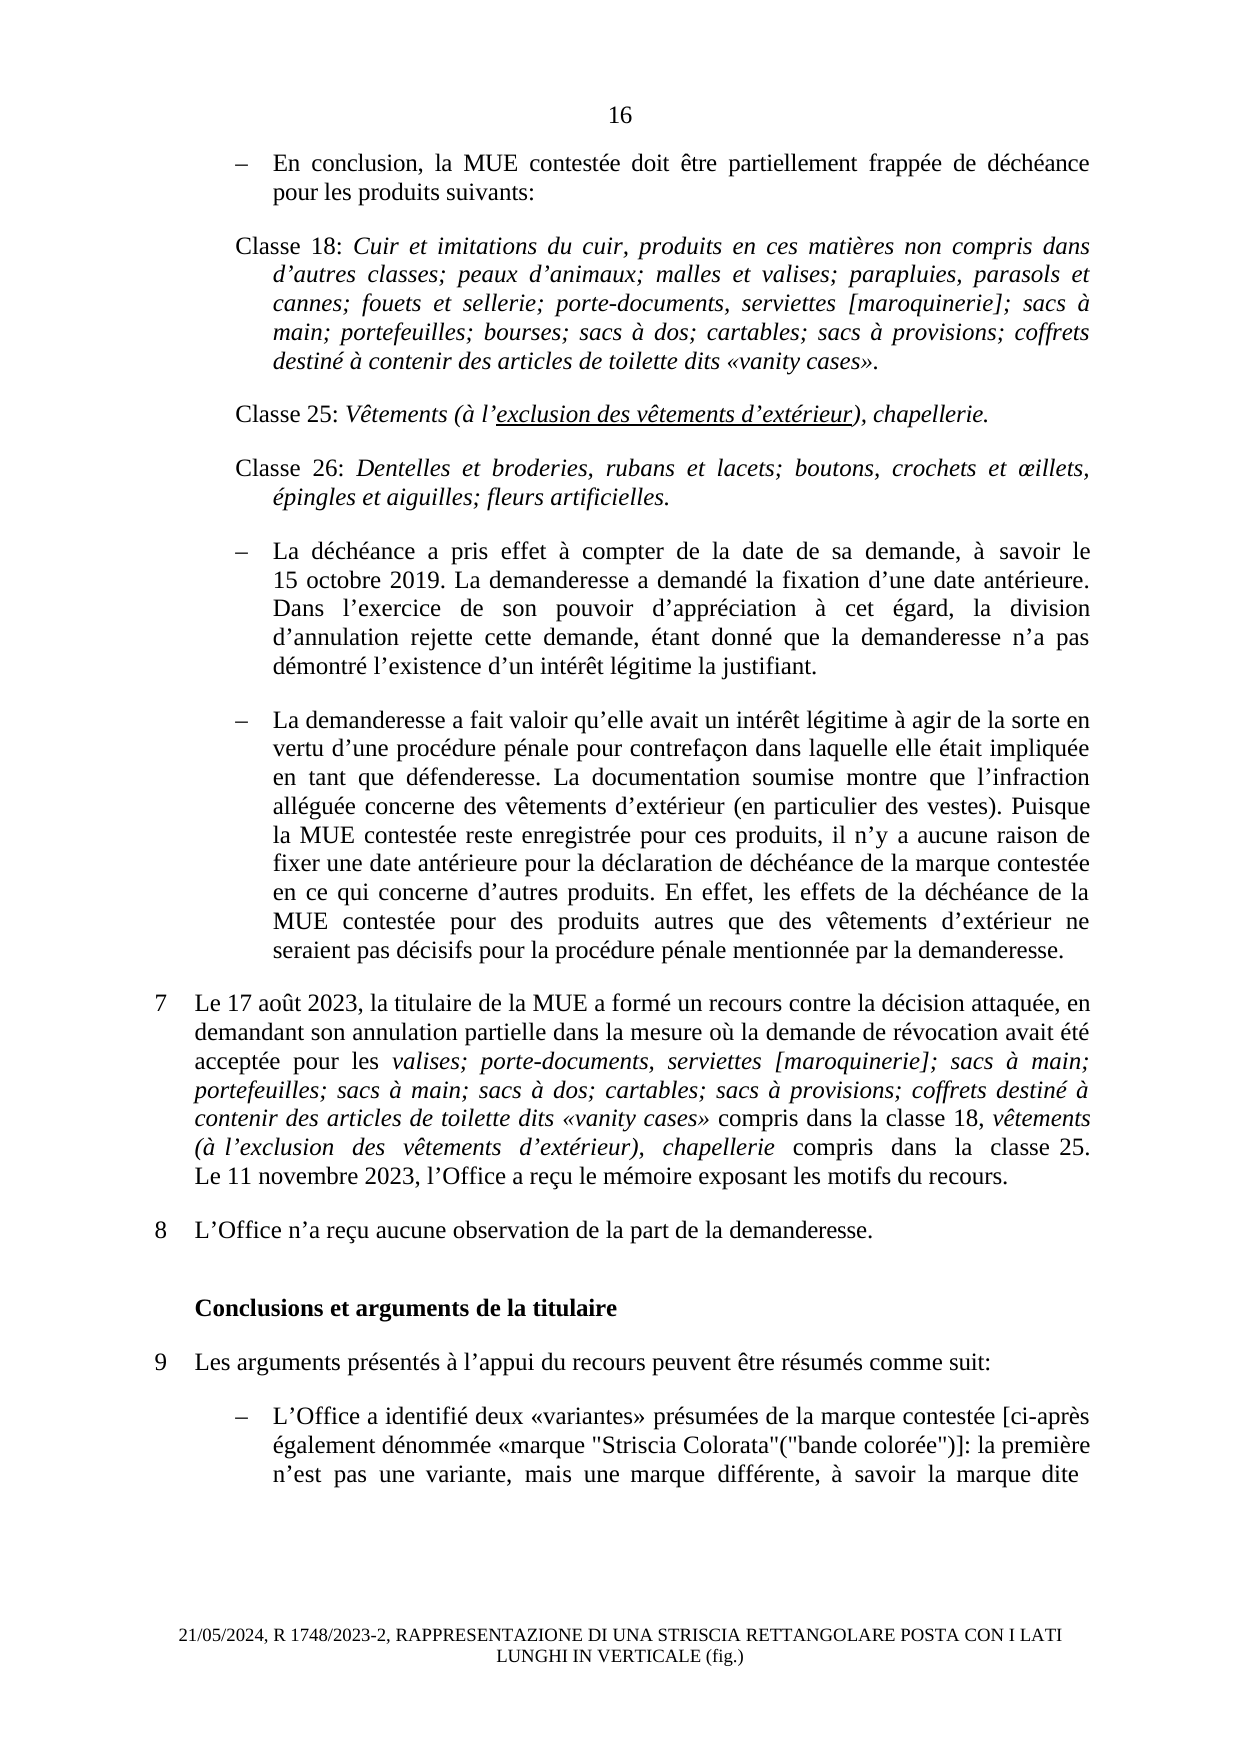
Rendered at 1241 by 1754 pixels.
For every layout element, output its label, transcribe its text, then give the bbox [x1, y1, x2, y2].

list L’Office a identifié deux «variantes» présumées de la marque contestée [ci-après également dénommée «marque "Striscia Colorata"("bande colorée")]: la première n’est pas une variante, mais une marque différente, à savoir la marque dite [235, 1401, 1090, 1487]
list En conclusion, la MUE contestée doit être partiellement frappée de déchéance pour les produits suivants: [235, 148, 1090, 206]
list Les arguments présentés à l’appui du recours peuvent être résumés comme suit: [154, 1347, 1107, 1376]
text Classe 25: Vêtements (à l’exclusion des vêtements d’extérieur), chapellerie. [235, 399, 1091, 428]
subtitle Conclusions et arguments de la titulaire [194, 1293, 1107, 1322]
text Classe 18: Cuir et imitations du cuir, produits en ces matières non compris dans d’autres classes; peaux d’animaux; malles et valises; parapluies, parasols et cannes; fouets et sellerie; porte-documents, serviettes [maroquinerie]; sacs à main; portefeuilles; bourses; sacs à dos; cartables; sacs à provisions; coffrets destiné à contenir des articles de toilette dits «vanity cases». [235, 231, 1091, 374]
list L’Office n’a reçu aucune observation de la part de la demanderesse. [154, 1215, 1107, 1243]
text Classe 26: Dentelles et broderies, rubans et lacets; boutons, crochets et œillets, épingles et aiguilles; fleurs artificielles. [235, 453, 1090, 511]
list La demanderesse a fait valoir qu’elle avait un intérêt légitime à agir de la sorte en vertu d’une procédure pénale pour contrefaçon dans laquelle elle était impliquée en tant que défenderesse. La documentation soumise montre que l’infraction alléguée concerne des vêtements d’extérieur (en particulier des vestes). Puisque la MUE contestée reste enregistrée pour ces produits, il n’y a aucune raison de fixer une date antérieure pour la déclaration de déchéance de la marque contestée en ce qui concerne d’autres produits. En effet, les effets de la déchéance de la MUE contestée pour des produits autres que des vêtements d’extérieur ne seraient pas décisifs pour la procédure pénale mentionnée par la demanderesse. [235, 705, 1091, 963]
list Le 17 août 2023, la titulaire de la MUE a formé un recours contre la décision attaquée, en demandant son annulation partielle dans la mesure où la demande de révocation avait été acceptée pour les valises; porte-documents, serviettes [maroquinerie]; sacs à main; portefeuilles; sacs à main; sacs à dos; cartables; sacs à provisions; coffrets destiné à contenir des articles de toilette dits «vanity cases» compris dans la classe 18, vêtements (à l’exclusion des vêtements d’extérieur), chapellerie compris dans la classe 25. Le 11 novembre 2023, l’Office a reçu le mémoire exposant les motifs du recours. [154, 988, 1091, 1190]
list La déchéance a pris effet à compter de la date de sa demande, à savoir le 15 octobre 2019. La demanderesse a demandé la fixation d’une date antérieure. Dans l’exercice de son pouvoir d’appréciation à cet égard, la division d’annulation rejette cette demande, étant donné que la demanderesse n’a pas démontré l’existence d’un intérêt légitime la justifiant. [235, 536, 1091, 680]
